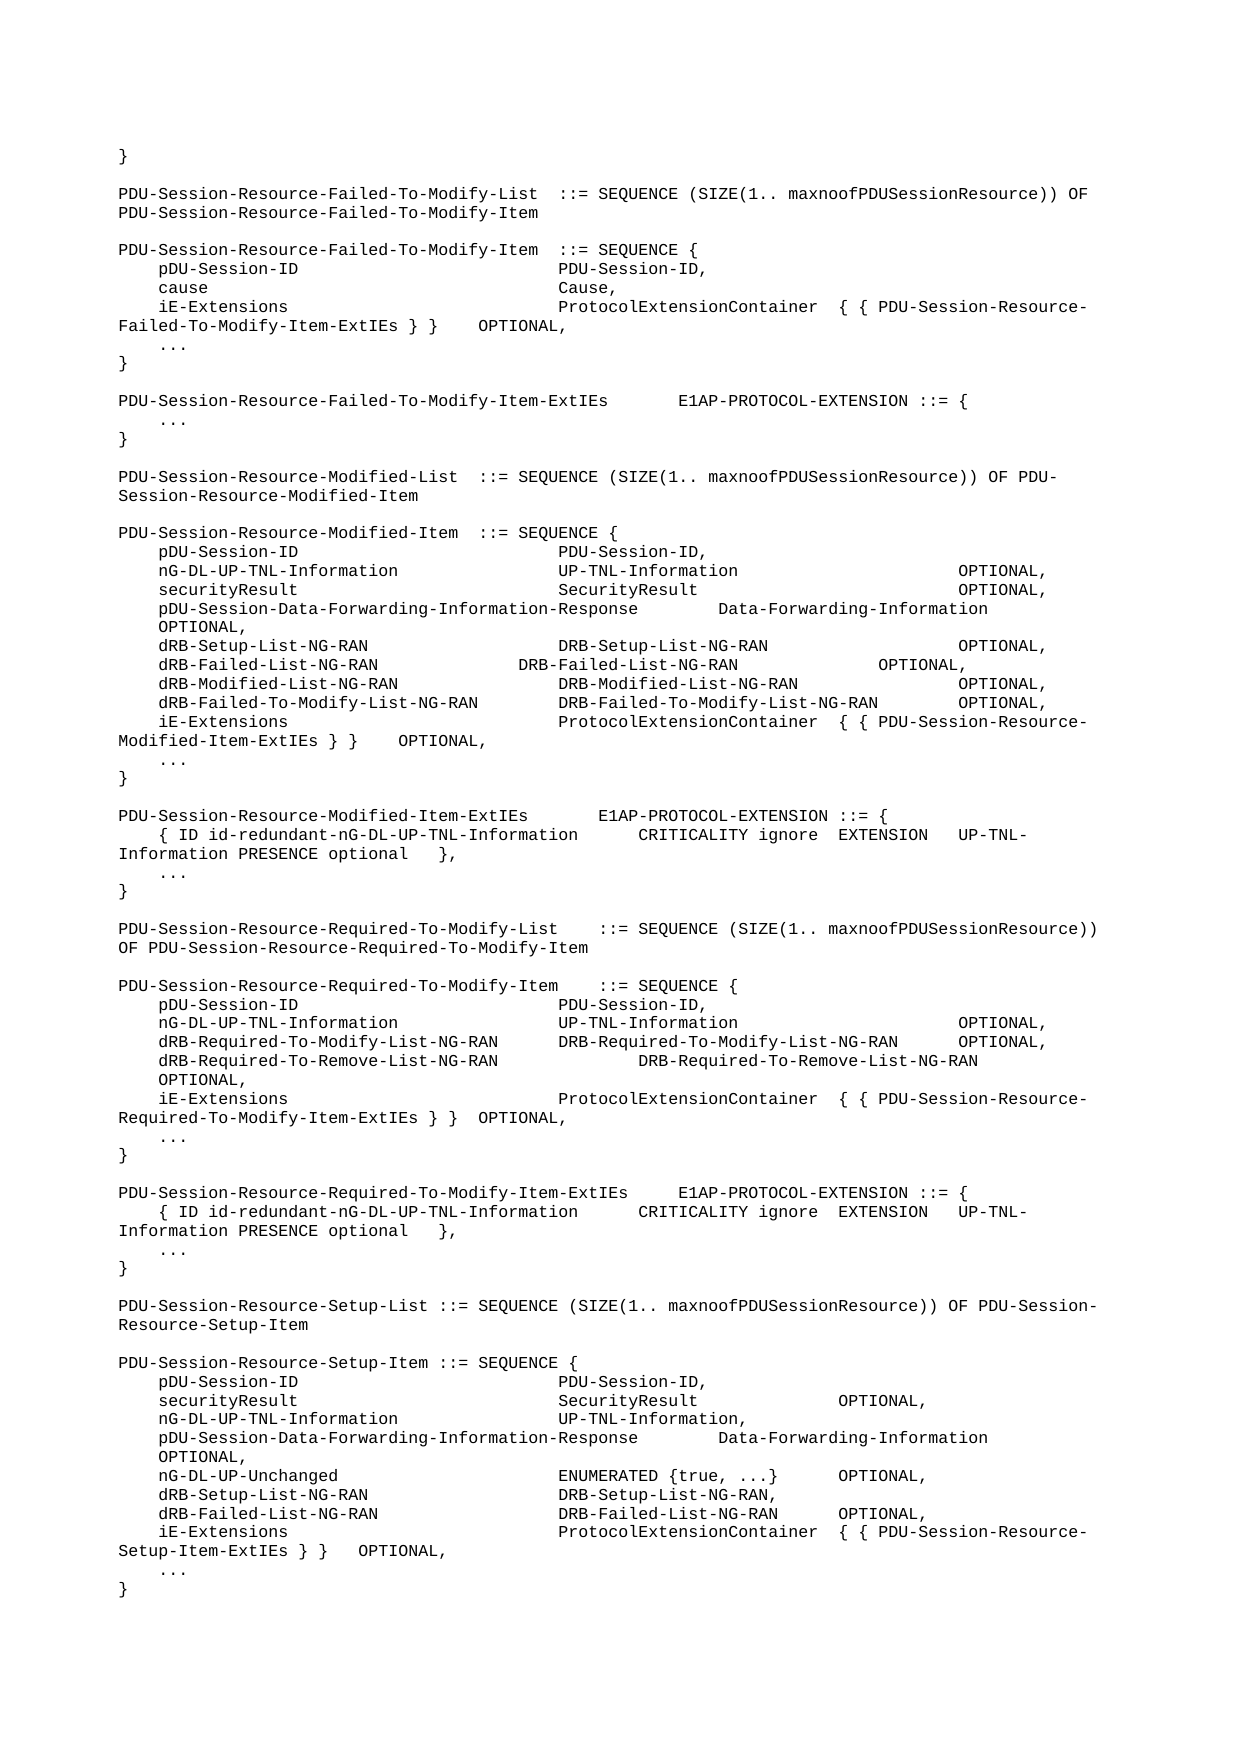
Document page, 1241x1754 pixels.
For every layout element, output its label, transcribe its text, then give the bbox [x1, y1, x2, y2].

text nG-DL-UP-TNL-Information UP-TNL-Information, [118, 1411, 1122, 1430]
text { ID id-redundant-nG-DL-UP-TNL-Information CRITICALITY ignore EXTENSION UP-TNL-Information PRESENCE optional }, [118, 1203, 1122, 1241]
text pDU-Session-ID PDU-Session-ID, [118, 544, 1122, 562]
text } [118, 1260, 1122, 1279]
text pDU-Session-Data-Forwarding-Information-Response Data-Forwarding-Information OPTIONAL, [118, 1430, 1122, 1467]
text PDU-Session-Resource-Required-To-Modify-List ::= SEQUENCE (SIZE(1.. maxnoofPDUSessionResource)) OF PDU-Session-Resource-Required-To-Modify-Item [118, 921, 1122, 958]
text } [118, 1581, 1122, 1599]
text pDU-Session-ID PDU-Session-ID, [118, 996, 1122, 1015]
text PDU-Session-Resource-Required-To-Modify-Item-ExtIEs E1AP-PROTOCOL-EXTENSION ::= { [118, 1185, 1122, 1203]
text } [118, 431, 1122, 449]
text PDU-Session-Resource-Failed-To-Modify-Item ::= SEQUENCE { [118, 242, 1122, 261]
text pDU-Session-ID PDU-Session-ID, [118, 261, 1122, 280]
text PDU-Session-Resource-Modified-List ::= SEQUENCE (SIZE(1.. maxnoofPDUSessionResource)) OF PDU-Session-Resource-Modified-Item [118, 468, 1122, 506]
text } [118, 148, 1122, 167]
text pDU-Session-Data-Forwarding-Information-Response Data-Forwarding-Information OPTIONAL, [118, 600, 1122, 638]
text } [118, 1147, 1122, 1166]
text ... [118, 1128, 1122, 1147]
text dRB-Required-To-Remove-List-NG-RAN DRB-Required-To-Remove-List-NG-RAN OPTIONAL, [118, 1053, 1122, 1090]
text nG-DL-UP-Unchanged ENUMERATED {true, ...} OPTIONAL, [118, 1467, 1122, 1486]
text dRB-Setup-List-NG-RAN DRB-Setup-List-NG-RAN, [118, 1486, 1122, 1505]
text } [118, 355, 1122, 374]
text dRB-Failed-List-NG-RAN DRB-Failed-List-NG-RAN OPTIONAL, [118, 657, 1122, 676]
text iE-Extensions ProtocolExtensionContainer { { PDU-Session-Resource-Modified-Item-ExtIEs } } OPTIONAL, [118, 713, 1122, 751]
text } [118, 883, 1122, 902]
text PDU-Session-Resource-Failed-To-Modify-List ::= SEQUENCE (SIZE(1.. maxnoofPDUSessionResource)) OF PDU-Session-Resource-Failed-To-Modify-Item [118, 185, 1122, 223]
text securityResult SecurityResult OPTIONAL, [118, 1392, 1122, 1411]
text ... [118, 1241, 1122, 1260]
text dRB-Setup-List-NG-RAN DRB-Setup-List-NG-RAN OPTIONAL, [118, 638, 1122, 657]
text } [118, 770, 1122, 789]
text PDU-Session-Resource-Setup-List ::= SEQUENCE (SIZE(1.. maxnoofPDUSessionResource)) OF PDU-Session-Resource-Setup-Item [118, 1298, 1122, 1336]
text PDU-Session-Resource-Modified-Item ::= SEQUENCE { [118, 525, 1122, 544]
text ... [118, 1562, 1122, 1581]
text securityResult SecurityResult OPTIONAL, [118, 581, 1122, 600]
text iE-Extensions ProtocolExtensionContainer { { PDU-Session-Resource-Setup-Item-ExtIEs } } OPTIONAL, [118, 1524, 1122, 1562]
text dRB-Required-To-Modify-List-NG-RAN DRB-Required-To-Modify-List-NG-RAN OPTIONAL, [118, 1034, 1122, 1053]
text PDU-Session-Resource-Setup-Item ::= SEQUENCE { [118, 1354, 1122, 1373]
text nG-DL-UP-TNL-Information UP-TNL-Information OPTIONAL, [118, 1015, 1122, 1034]
text pDU-Session-ID PDU-Session-ID, [118, 1373, 1122, 1392]
text ... [118, 336, 1122, 355]
text iE-Extensions ProtocolExtensionContainer { { PDU-Session-Resource-Required-To-Modify-Item-ExtIEs } } OPTIONAL, [118, 1090, 1122, 1128]
text dRB-Modified-List-NG-RAN DRB-Modified-List-NG-RAN OPTIONAL, [118, 676, 1122, 694]
text dRB-Failed-To-Modify-List-NG-RAN DRB-Failed-To-Modify-List-NG-RAN OPTIONAL, [118, 694, 1122, 713]
text ... [118, 864, 1122, 883]
text PDU-Session-Resource-Modified-Item-ExtIEs E1AP-PROTOCOL-EXTENSION ::= { [118, 808, 1122, 826]
text cause Cause, [118, 280, 1122, 298]
text dRB-Failed-List-NG-RAN DRB-Failed-List-NG-RAN OPTIONAL, [118, 1505, 1122, 1524]
text ... [118, 751, 1122, 770]
text PDU-Session-Resource-Required-To-Modify-Item ::= SEQUENCE { [118, 977, 1122, 996]
text nG-DL-UP-TNL-Information UP-TNL-Information OPTIONAL, [118, 562, 1122, 581]
text { ID id-redundant-nG-DL-UP-TNL-Information CRITICALITY ignore EXTENSION UP-TNL-Information PRESENCE optional }, [118, 826, 1122, 864]
text iE-Extensions ProtocolExtensionContainer { { PDU-Session-Resource-Failed-To-Modify-Item-ExtIEs } } OPTIONAL, [118, 298, 1122, 336]
text PDU-Session-Resource-Failed-To-Modify-Item-ExtIEs E1AP-PROTOCOL-EXTENSION ::= { [118, 393, 1122, 412]
text ... [118, 412, 1122, 431]
